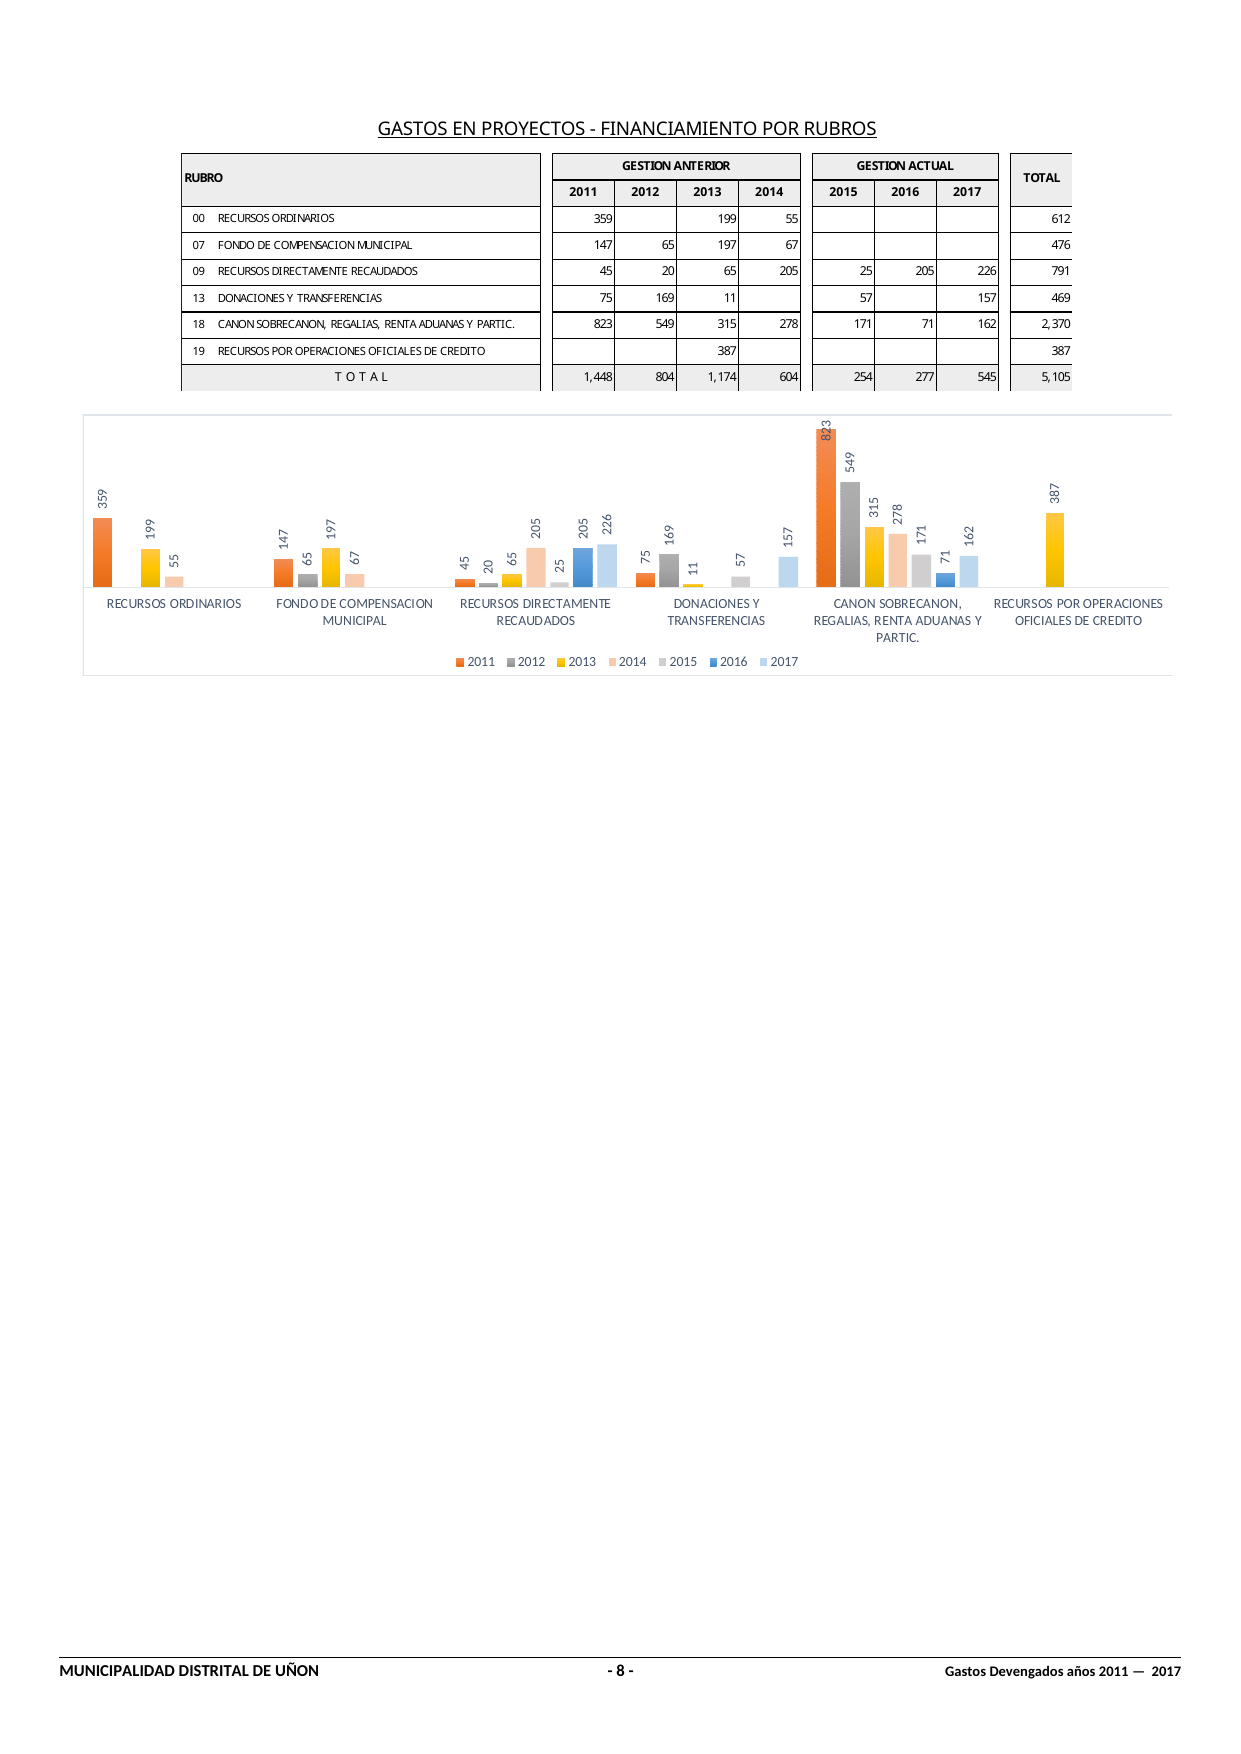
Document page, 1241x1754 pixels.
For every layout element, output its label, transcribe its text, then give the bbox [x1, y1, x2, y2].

table_header GASTOS EN PROYECTOS - FINANCIAMIENTO POR RUBROS [59, 71, 1195, 682]
